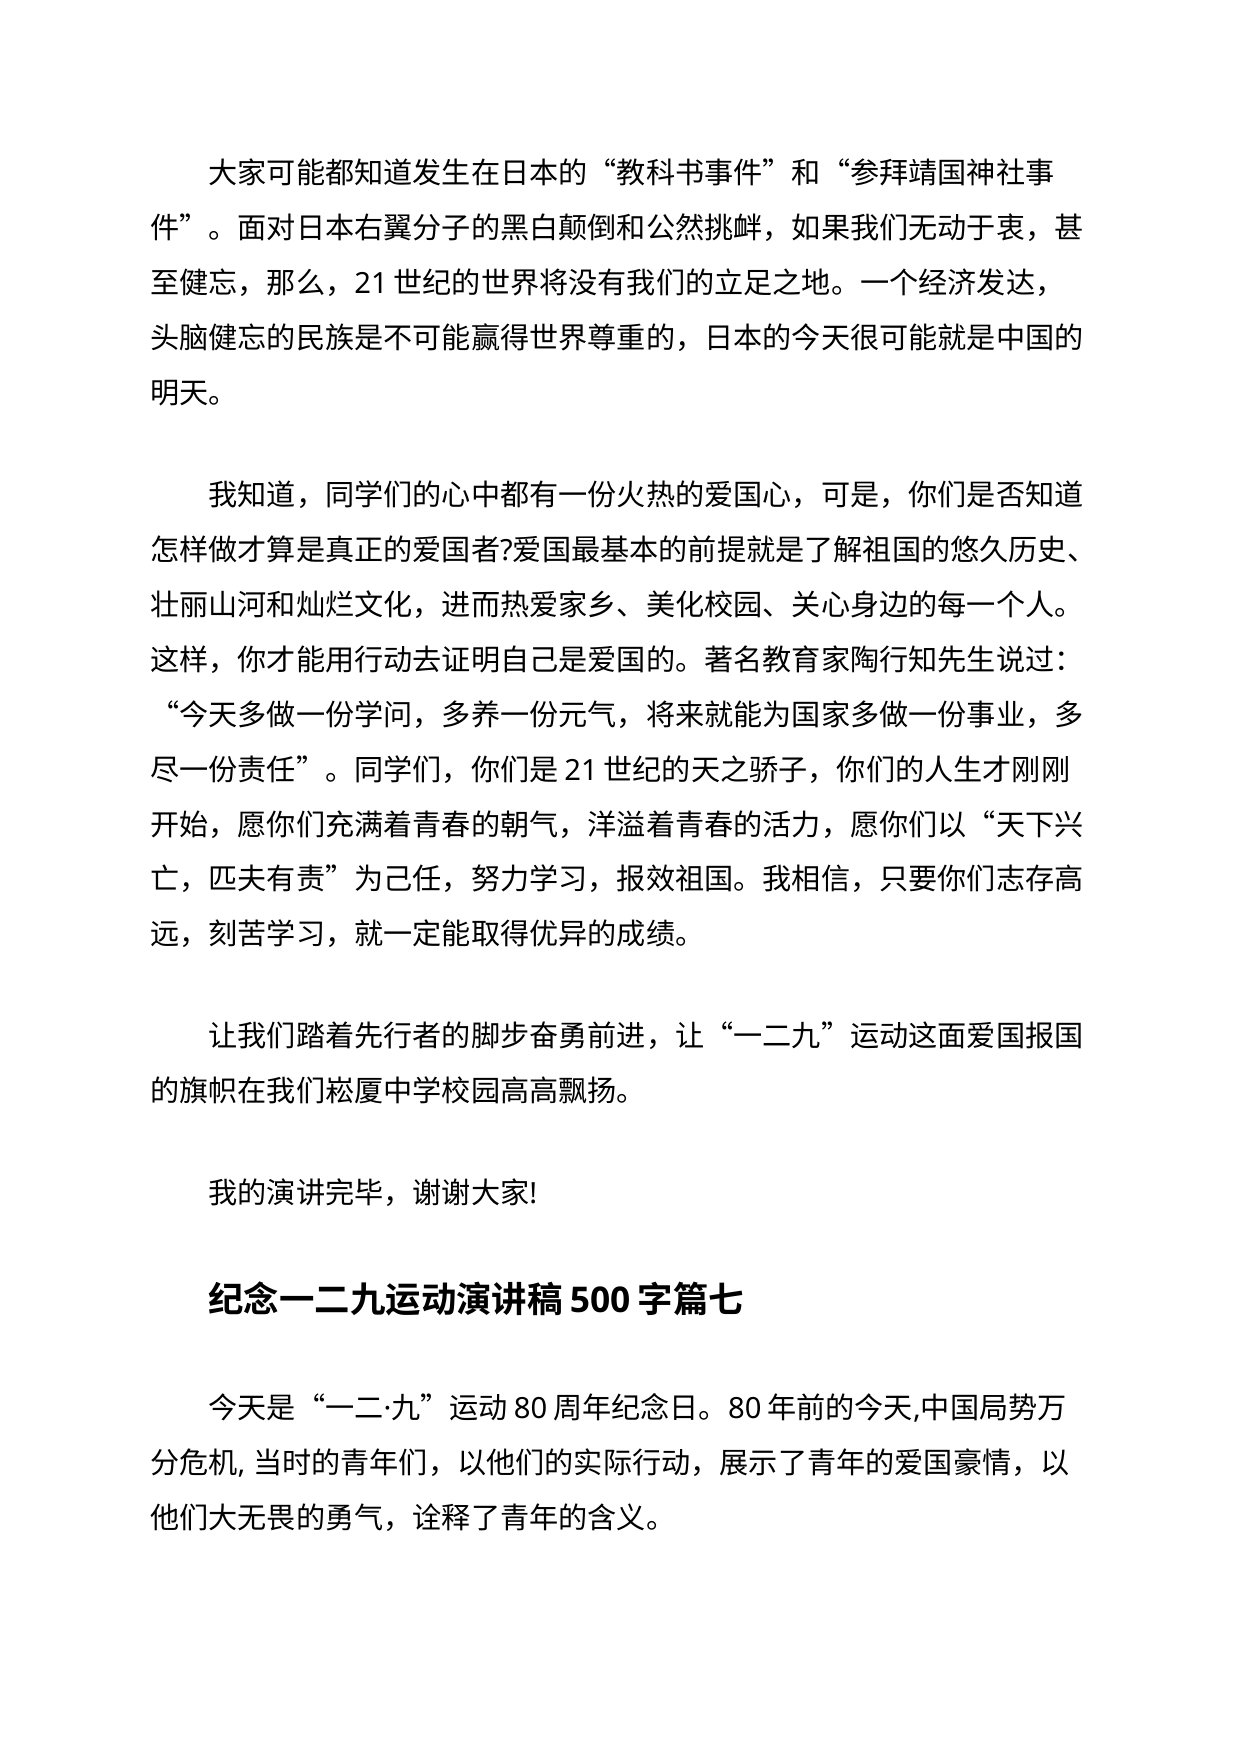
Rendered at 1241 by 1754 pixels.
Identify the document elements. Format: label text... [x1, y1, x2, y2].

text 我知道，同学们的心中都有一份火热的爱国心，可是，你们是否知道怎样做才算是真正的爱国者?爱国最基本的前提就是了解祖国的悠久历史、壮丽山河和灿烂文化，进而热爱家乡、美化校园、关心身边的每一个人。这样，你才能用行动去证明自己是爱国的。著名教育家陶行知先生说过：“今天多做一份学问，多养一份元气，将来就能为国家多做一份事业，多尽一份责任”。同学们，你们是21世纪的天之骄子，你们的人生才刚刚开始，愿你们充满着青春的朝气，洋溢着青春的活力，愿你们以“天下兴亡，匹夫有责”为己任，努力学习，报效祖国。我相信，只要你们志存高远，刻苦学习，就一定能取得优异的成绩。 [150, 471, 1090, 953]
text 让我们踏着先行者的脚步奋勇前进，让“一二九”运动这面爱国报国的旗帜在我们崧厦中学校园高高飘扬。 [150, 1013, 1090, 1110]
text 今天是“一二·九”运动80周年纪念日。80年前的今天,中国局势万分危机, 当时的青年们，以他们的实际行动，展示了青年的爱国豪情，以他们大无畏的勇气，诠释了青年的含义。 [150, 1385, 1090, 1537]
text 我的演讲完毕，谢谢大家! [150, 1169, 1090, 1212]
text 大家可能都知道发生在日本的“教科书事件”和“参拜靖国神社事件”。面对日本右翼分子的黑白颠倒和公然挑衅，如果我们无动于衷，甚至健忘，那么，21世纪的世界将没有我们的立足之地。一个经济发达，头脑健忘的民族是不可能赢得世界尊重的，日本的今天很可能就是中国的明天。 [150, 150, 1090, 412]
text 纪念一二九运动演讲稿500字篇七 [150, 1271, 1090, 1323]
